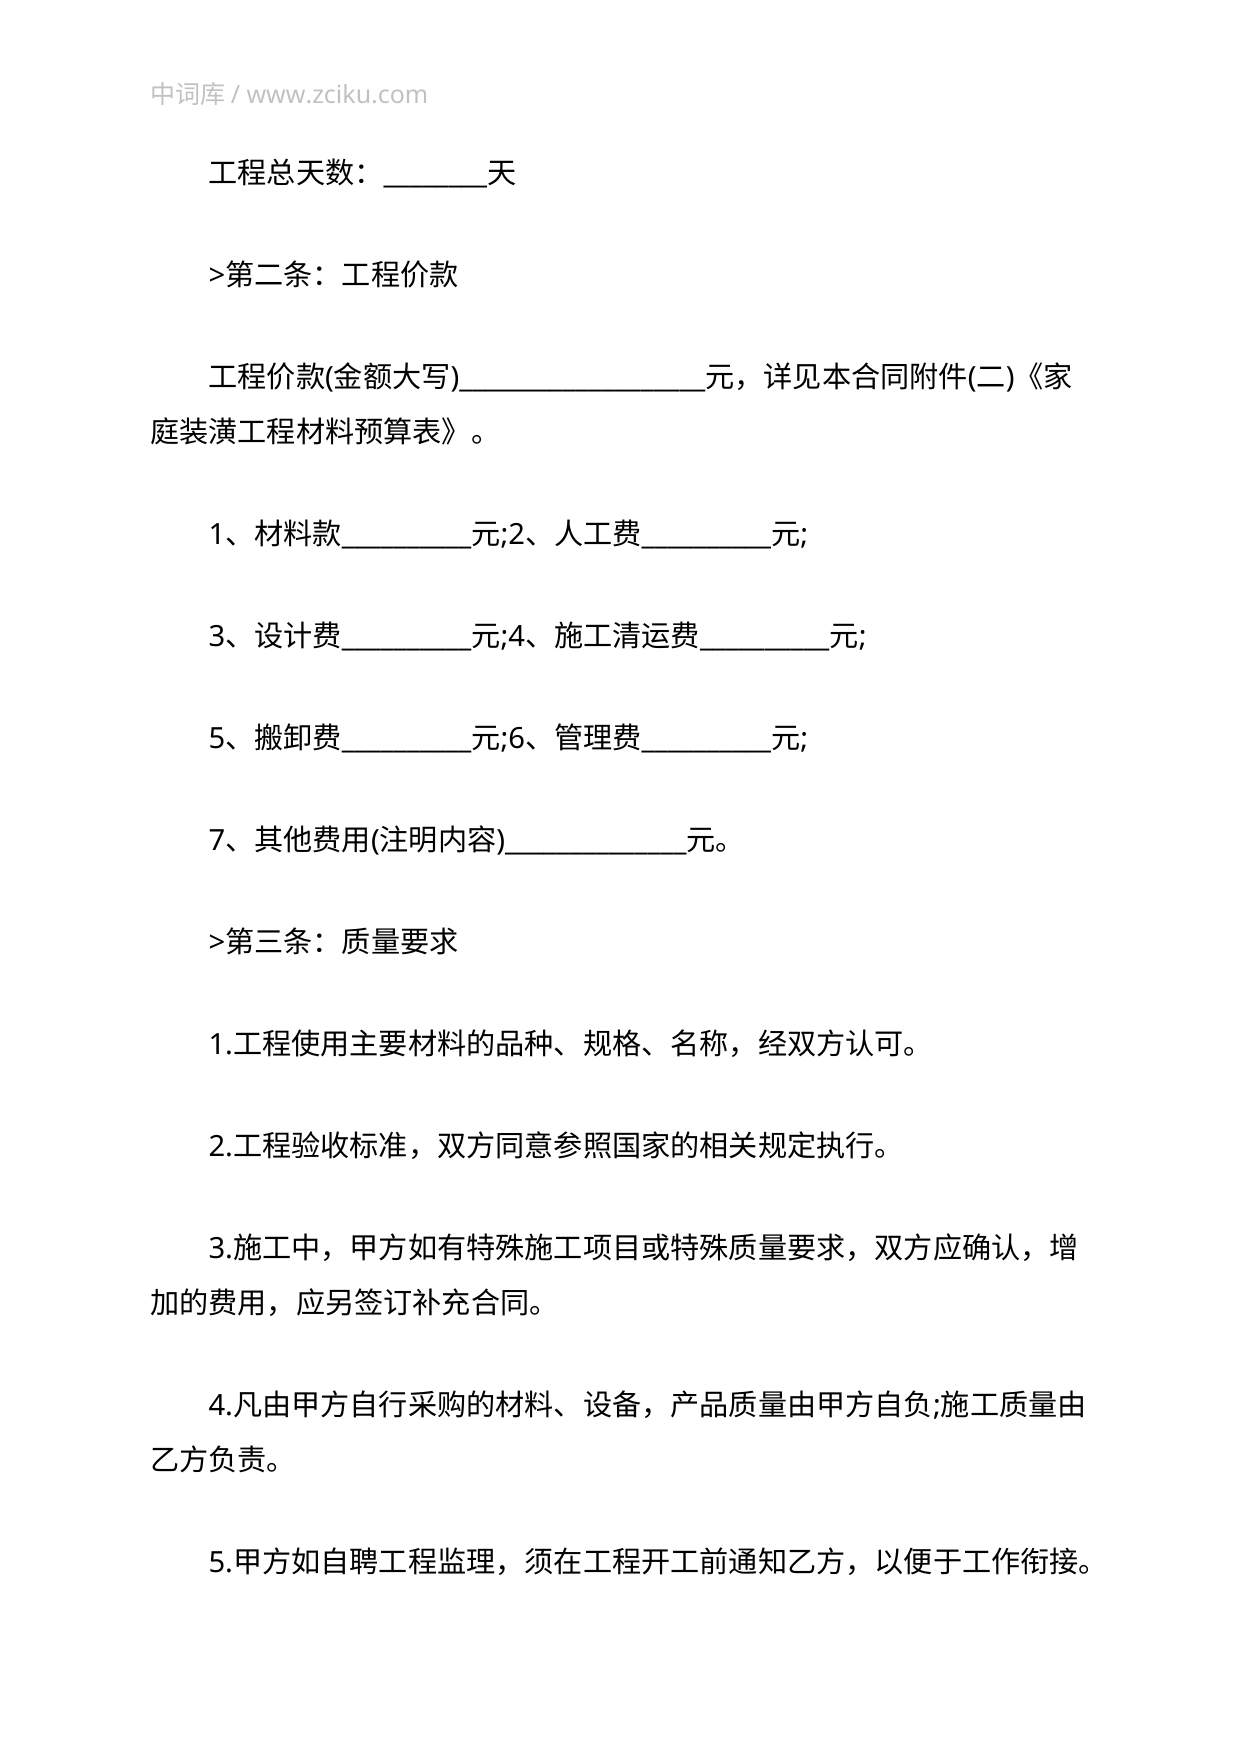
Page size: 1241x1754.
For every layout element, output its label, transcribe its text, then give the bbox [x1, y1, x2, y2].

text 5.甲方如自聘工程监理，须在工程开工前通知乙方，以便于工作衔接。 [150, 1538, 1090, 1581]
text 7、其他费用(注明内容)______________元。 [150, 817, 1090, 859]
text 3.施工中，甲方如有特殊施工项目或特殊质量要求，双方应确认，增加的费用，应另签订补充合同。 [150, 1224, 1090, 1322]
text 4.凡由甲方自行采购的材料、设备，产品质量由甲方自负;施工质量由乙方负责。 [150, 1381, 1090, 1479]
text 工程价款(金额大写)___________________元，详见本合同附件(二)《家庭装潢工程材料预算表》。 [150, 354, 1090, 451]
text 2.工程验收标准，双方同意参照国家的相关规定执行。 [150, 1123, 1090, 1165]
text >第二条：工程价款 [150, 252, 1090, 294]
text 5、搬卸费__________元;6、管理费__________元; [150, 715, 1090, 757]
text 工程总天数：________天 [150, 150, 1090, 192]
text 1.工程使用主要材料的品种、规格、名称，经双方认可。 [150, 1021, 1090, 1063]
text >第三条：质量要求 [150, 919, 1090, 961]
text 3、设计费__________元;4、施工清运费__________元; [150, 613, 1090, 655]
text 1、材料款__________元;2、人工费__________元; [150, 511, 1090, 553]
